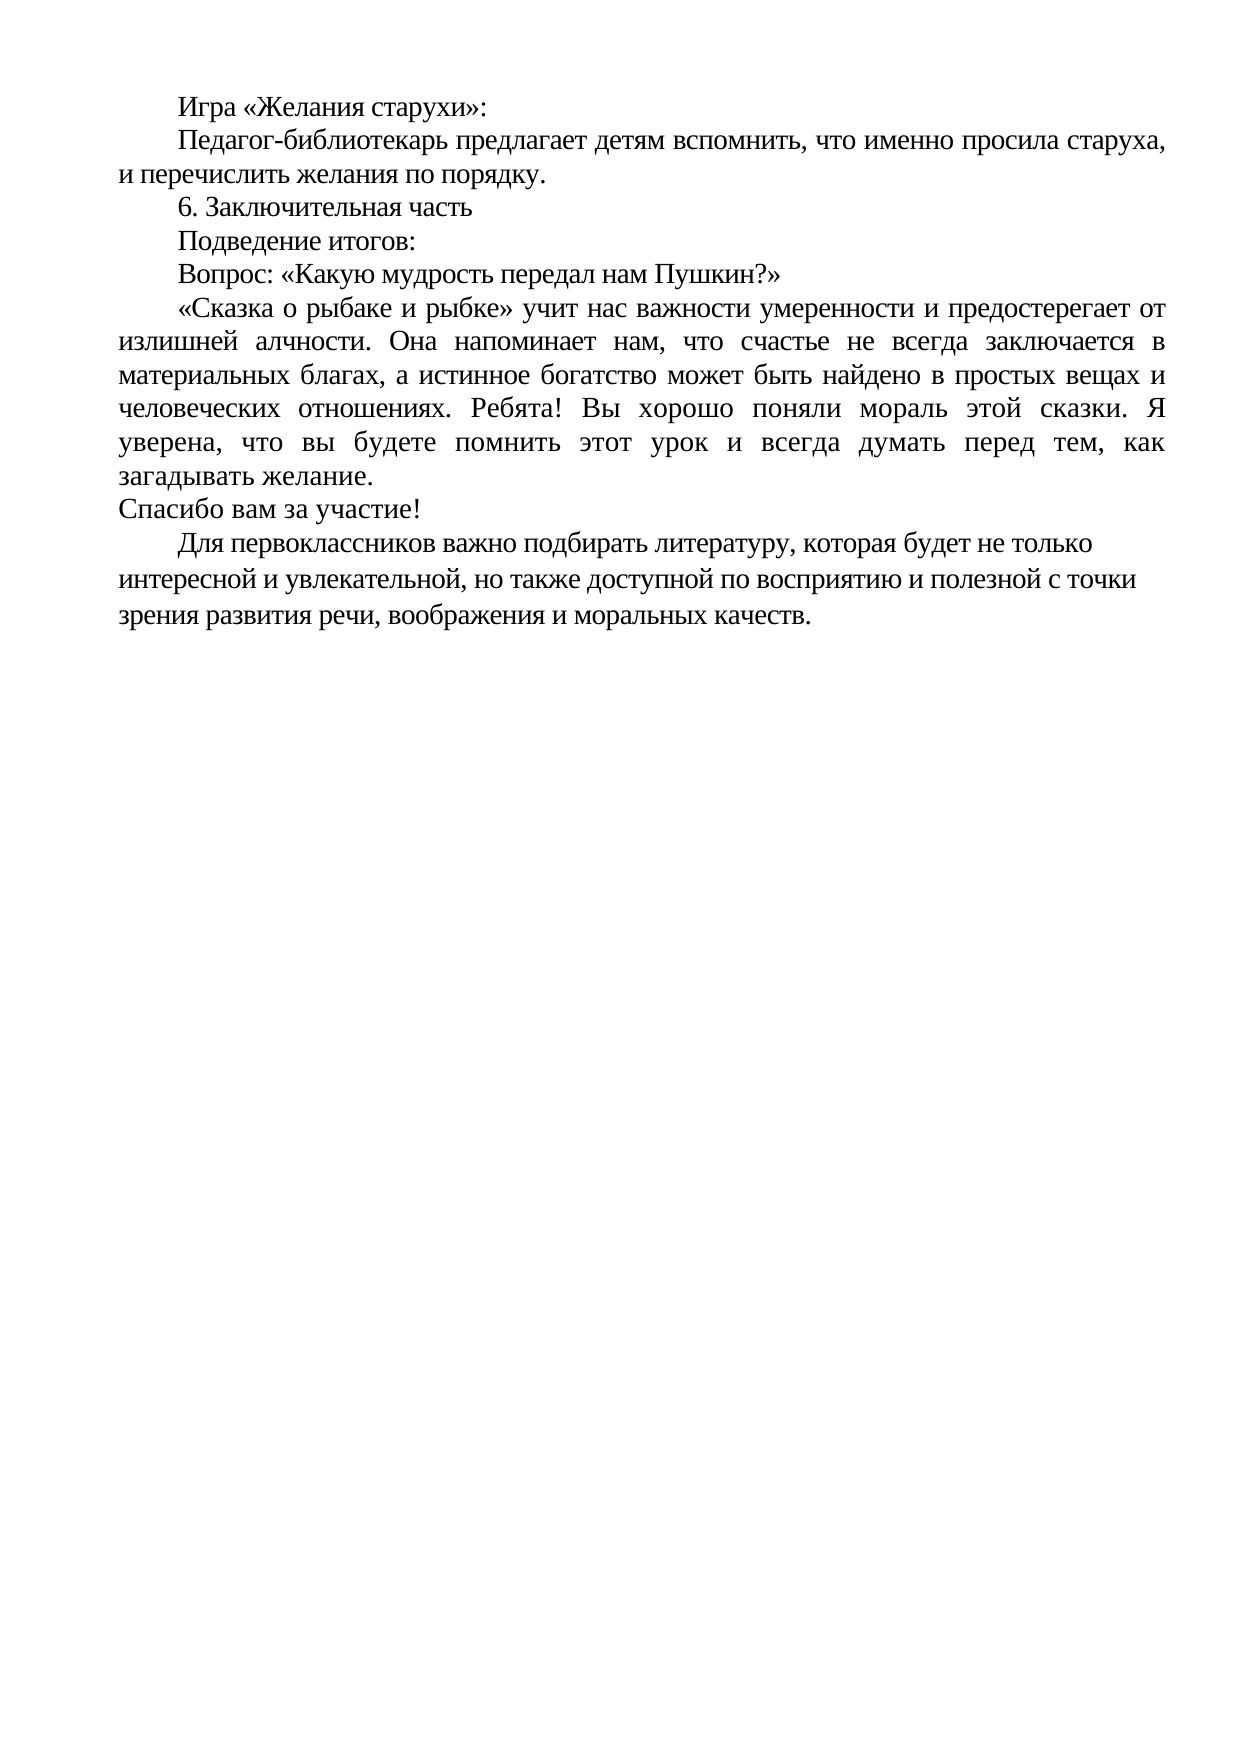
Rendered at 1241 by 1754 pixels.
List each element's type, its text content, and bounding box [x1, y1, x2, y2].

text «Сказка о рыбаке и рыбке» учит нас важности умеренности и предостерегает от излишней алчности. Она напоминает нам, что счастье не всегда заключается в материальных благах, а истинное богатство может быть найдено в простых вещах и человеческих отношениях. Ребята! Вы хорошо поняли мораль этой сказки. Я уверена, что вы будете помнить этот урок и всегда думать перед тем, как загадывать желание. [118, 290, 1167, 491]
text Игра «Желания старухи»: [118, 89, 1167, 122]
text Подведение итогов: [118, 223, 1167, 256]
text Для первоклассников важно подбирать литературу, которая будет не только интересной и увлекательной, но также доступной по восприятию и полезной с точки зрения развития речи, воображения и моральных качеств. [118, 525, 1167, 631]
text Вопрос: «Какую мудрость передал нам Пушкин?» [118, 256, 1167, 290]
text 6. Заключительная часть [118, 189, 1167, 223]
text Спасибо вам за участие! [118, 491, 1167, 525]
text Педагог-библиотекарь предлагает детям вспомнить, что именно просила старуха, и перечислить желания по порядку. [118, 122, 1167, 189]
